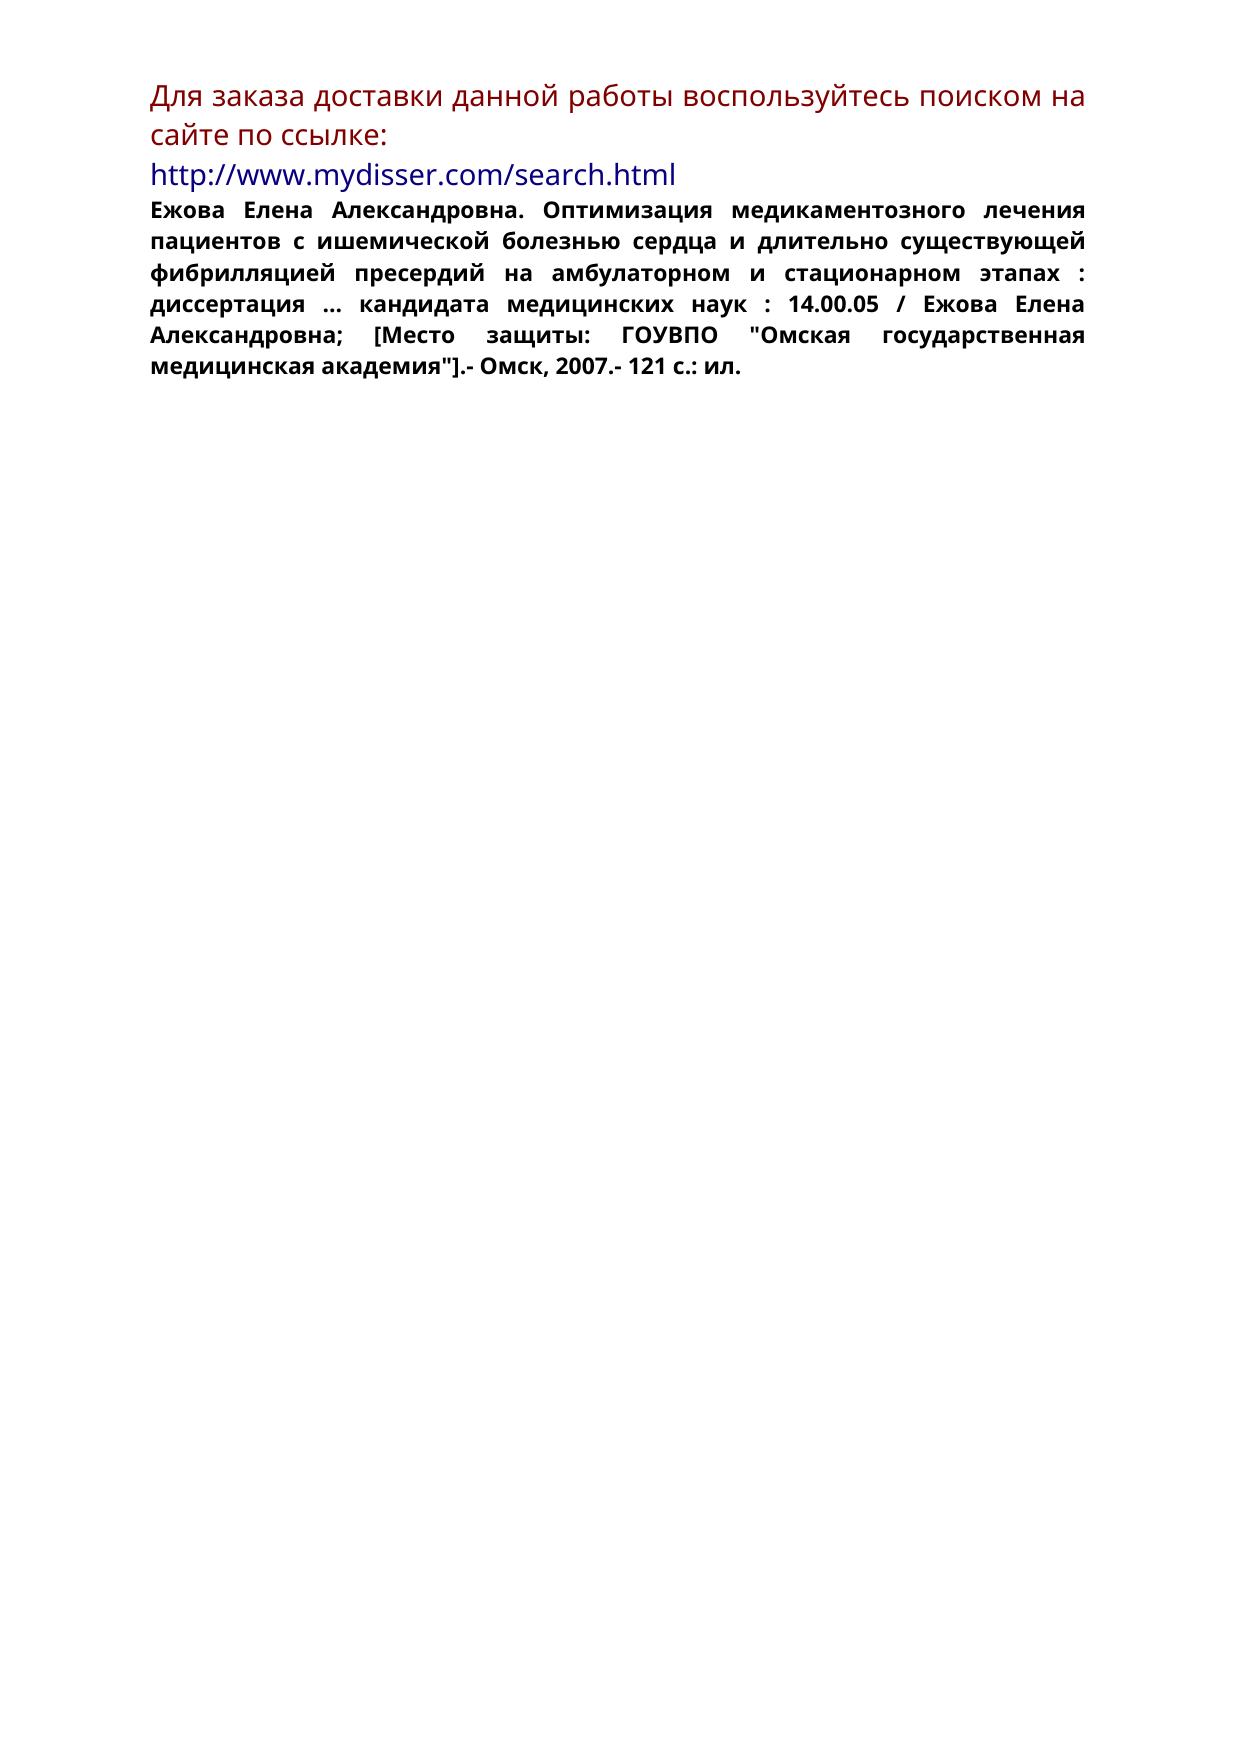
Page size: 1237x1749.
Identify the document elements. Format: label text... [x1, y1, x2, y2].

text Ежова Елена Александровна. Оптимизация медикаментозного лечения пациентов с ишемической болезнью сердца и длительно существующей фибрилляцией пресердий на амбулаторном и стационарном этапах : диссертация ... кандидата медицинских наук : 14.00.05 / Ежова Елена Александровна; [Место защиты: ГОУВПО "Омская государственная медицинская академия"].- Омск, 2007.- 121 с.: ил. [150, 194, 1086, 382]
